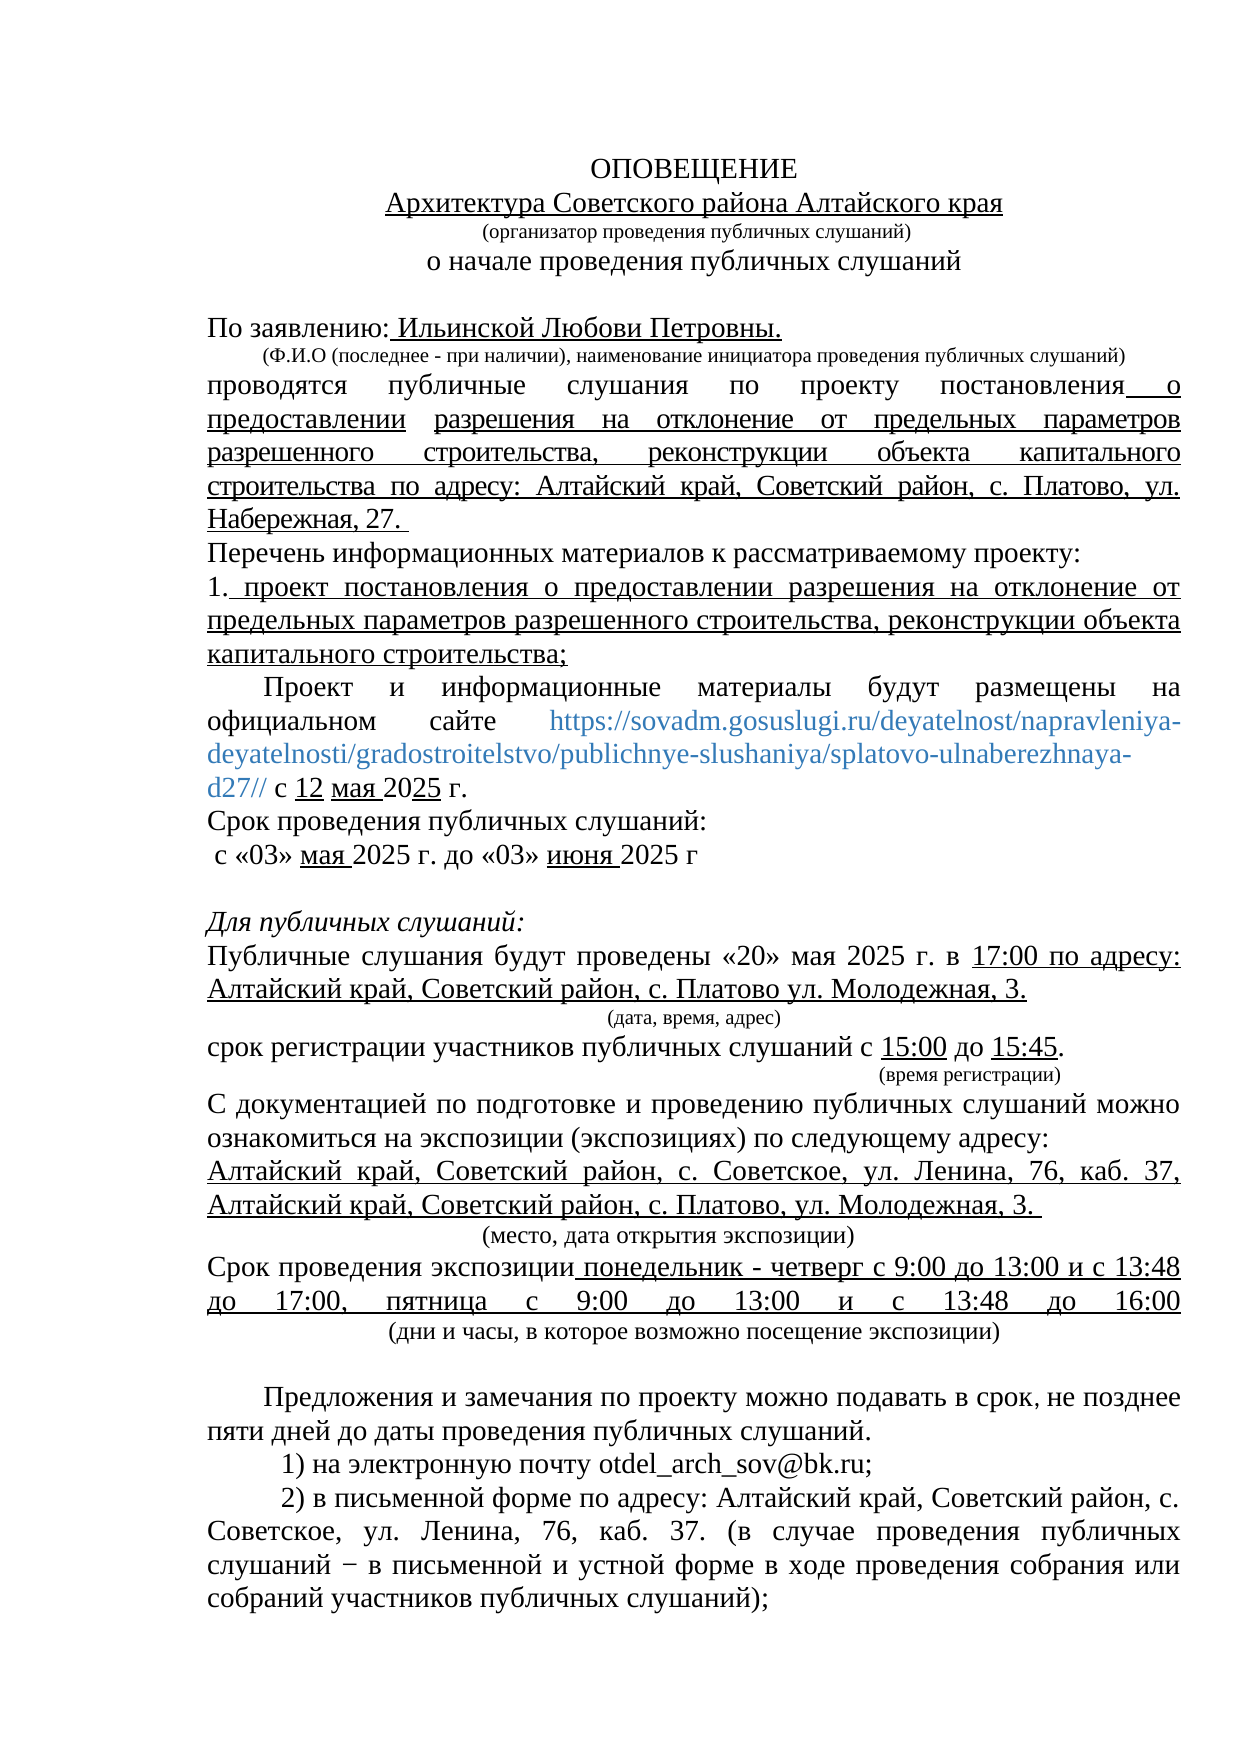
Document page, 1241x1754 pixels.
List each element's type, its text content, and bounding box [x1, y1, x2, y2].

text о начале проведения публичных слушаний [207, 243, 1181, 276]
text Предложения и замечания по проекту можно подавать в срок, не позднее пяти дней до даты проведения публичных слушаний. [207, 1379, 1181, 1446]
text С документацией по подготовке и проведению публичных слушаний можно ознакомиться на экспозиции (экспозициях) по следующему адресу: [207, 1086, 1181, 1153]
text (Ф.И.О (последнее - при наличии), наименование инициатора проведения публичных слушаний) [207, 343, 1181, 367]
text Перечень информационных материалов к рассматриваемому проекту: [207, 535, 1181, 569]
text проводятся публичные слушания по проекту постановления о предоставлении разрешения на отклонение от предельных параметров разрешенного строительства, реконструкции объекта капитального строительства по адресу: Алтайский край, Советский район, с. Платово, ул. Набережная, 27. [207, 465, 1181, 535]
text срок регистрации участников публичных слушаний с 15:00 до 15:45. [207, 1029, 1181, 1062]
text Проект и информационные материалы будут размещены на официальном сайте https://sovadm.gosuslugi.ru/deyatelnost/napravleniya-deyatelnosti/gradostroitelstvo/publichnye-slushaniya/splatovo-ulnaberezhnaya-d27// с 12 мая 2025 г. [207, 669, 1181, 803]
text ОПОВЕЩЕНИЕ [207, 152, 1181, 185]
text с «03» мая 2025 г. до «03» июня 2025 г [207, 837, 1181, 871]
text (дата, время, адрес) [207, 1005, 1181, 1029]
text 1. проект постановления о предоставлении разрешения на отклонение от предельных параметров разрешенного строительства, реконструкции объекта капитального строительства; [207, 569, 1181, 631]
text Для публичных слушаний: [207, 904, 1181, 938]
text 1) на электронную почту otdel_arch_sov@bk.ru; [207, 1446, 1181, 1480]
text Архитектура Советского района Алтайского края [207, 185, 1181, 219]
text По заявлению: Ильинской Любови Петровны. [207, 310, 1181, 343]
text 1. проект постановления о предоставлении разрешения на отклонение от предельных параметров разрешенного строительства, реконструкции объекта капитального строительства; [207, 633, 1181, 669]
text проводятся публичные слушания по проекту постановления о предоставлении разрешения на отклонение от предельных параметров разрешенного строительства, реконструкции объекта капитального строительства по адресу: Алтайский край, Советский район, с. Платово, ул. Набережная, 27. [207, 367, 1181, 464]
text Срок проведения публичных слушаний: [207, 803, 1181, 837]
text Алтайский край, Советский район, с. Советское, ул. Ленина, 76, каб. 37, Алтайский край, Советский район, с. Платово, ул. Молодежная, 3. [207, 1184, 1181, 1221]
text Срок проведения экспозиции понедельник - четверг с 9:00 до 13:00 и с 13:48 до 17:00, пятница с 9:00 до 13:00 и с 13:48 до 16:00 (дни и часы, в которое возможно посещение экспозиции) [207, 1249, 1181, 1312]
text Алтайский край, Советский район, с. Советское, ул. Ленина, 76, каб. 37, Алтайский край, Советский район, с. Платово, ул. Молодежная, 3. [207, 1153, 1181, 1183]
text (время регистрации) [207, 1062, 1181, 1086]
text Срок проведения экспозиции понедельник - четверг с 9:00 до 13:00 и с 13:48 до 17:00, пятница с 9:00 до 13:00 и с 13:48 до 16:00 (дни и часы, в которое возможно посещение экспозиции) [207, 1314, 1181, 1345]
text (организатор проведения публичных слушаний) [207, 219, 1181, 243]
text Публичные слушания будут проведены «20» мая 2025 г. в 17:00 по адресу: Алтайский край, Советский район, с. Платово ул. Молодежная, 3. [207, 938, 1181, 1005]
text 2) в письменной форме по адресу: Алтайский край, Советский район, с. Советское, ул. Ленина, 76, каб. 37. (в случае проведения публичных слушаний − в письменной и устной форме в ходе проведения собрания или собраний участников публичных слушаний); [207, 1480, 1181, 1614]
text (место, дата открытия экспозиции) [207, 1221, 1181, 1249]
